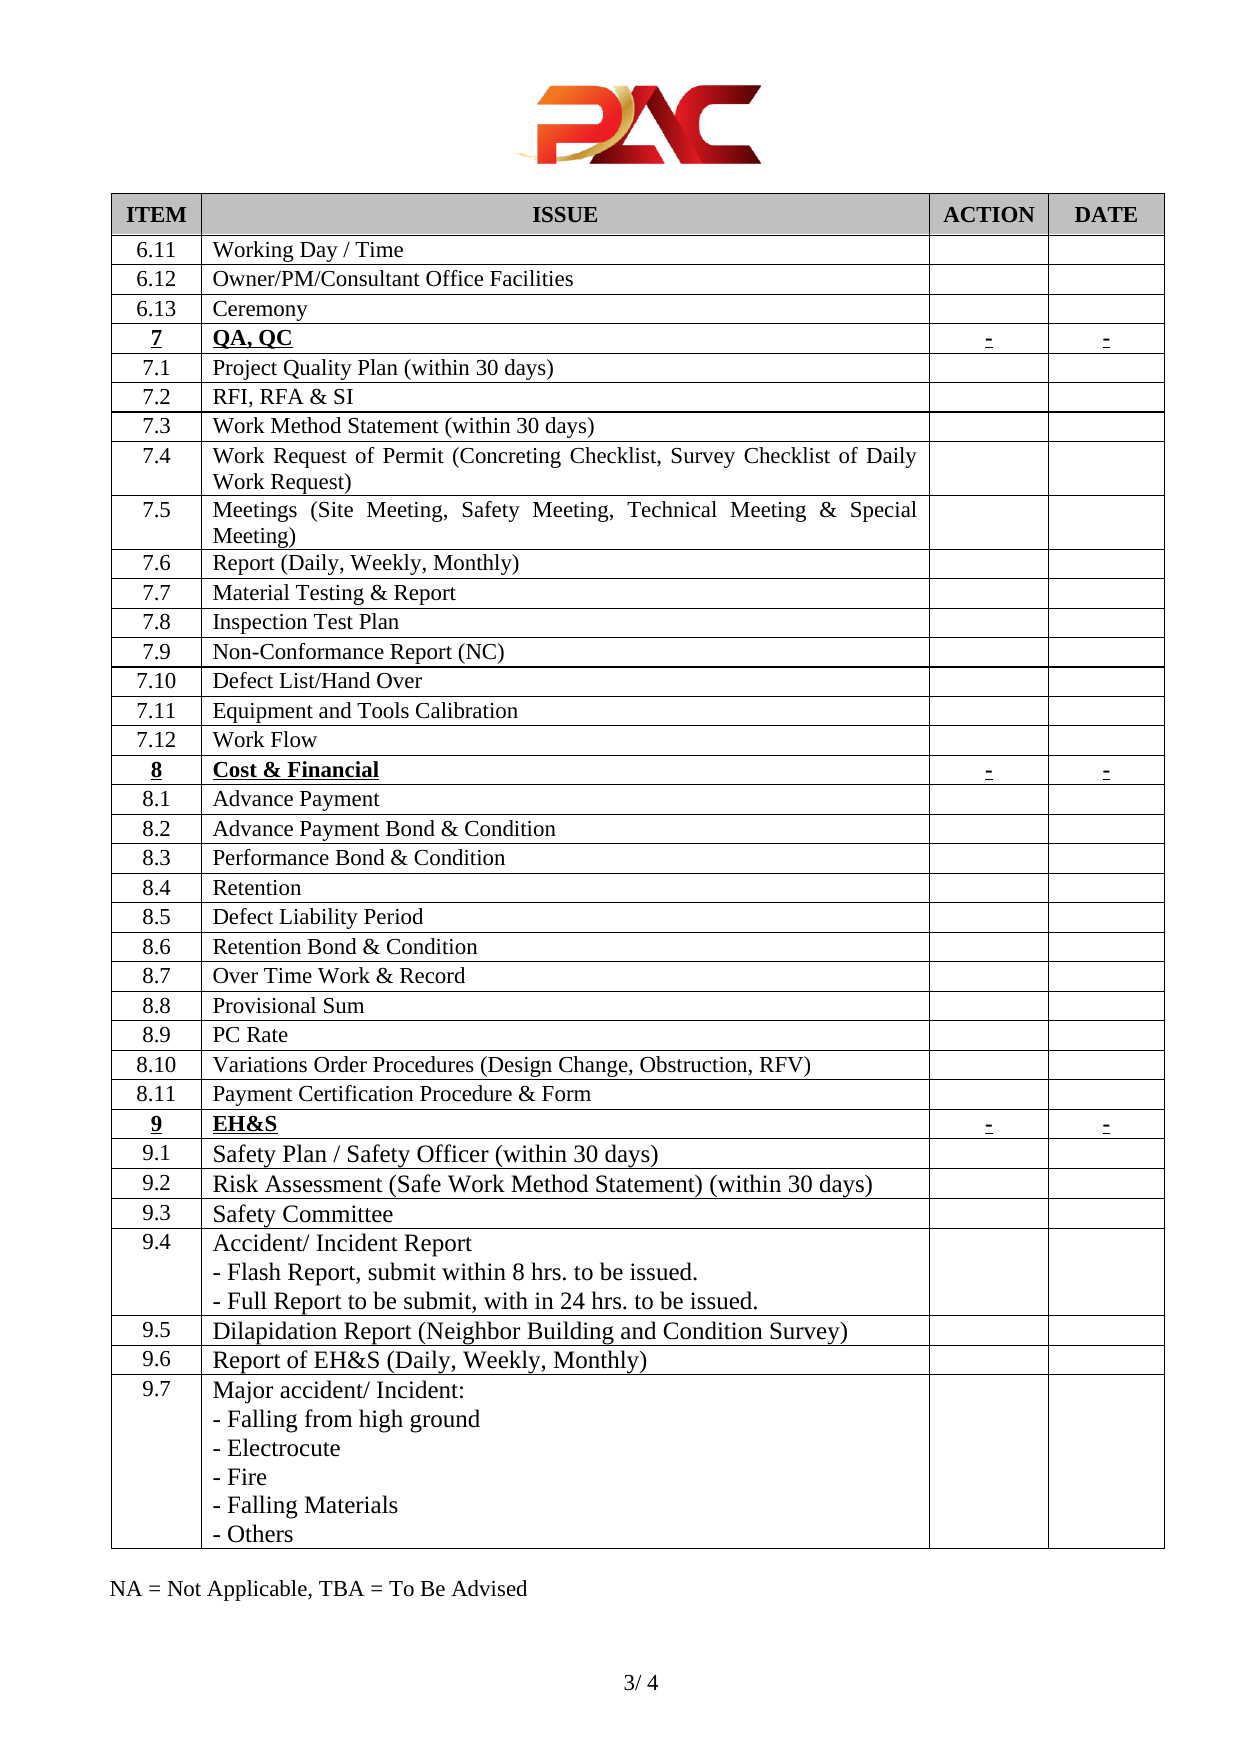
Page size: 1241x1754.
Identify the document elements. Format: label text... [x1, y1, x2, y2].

table_cell 7 [112, 324, 201, 352]
table_cell 7.3 [112, 413, 201, 441]
table_cell [1049, 844, 1164, 873]
table_cell [930, 903, 1048, 932]
table_cell Provisional Sum [202, 992, 929, 1020]
table_cell [930, 1139, 1048, 1168]
table_cell [1049, 962, 1164, 991]
table_cell 8.9 [112, 1021, 201, 1049]
table_cell Variations Order Procedures (Design Change, Obstruction, RFV) [202, 1051, 929, 1079]
table_cell [1049, 1051, 1164, 1079]
table_cell 8.11 [112, 1080, 201, 1108]
table_cell 7.11 [112, 697, 201, 725]
table_cell 9.2 [112, 1169, 201, 1198]
table_cell 8.6 [112, 933, 201, 961]
table_cell [1049, 1346, 1164, 1374]
table_cell [930, 1346, 1048, 1374]
table_cell Equipment and Tools Calibration [202, 697, 929, 725]
table_cell 8.2 [112, 815, 201, 843]
table_cell [1049, 413, 1164, 441]
table_cell Retention [202, 874, 929, 902]
table_cell 7.12 [112, 726, 201, 755]
table_cell [930, 933, 1048, 961]
table_cell [1049, 579, 1164, 607]
table_cell Major accident/ Incident: - Falling from high ground - Electrocute - Fire - Falling Materials - Others [202, 1375, 929, 1548]
table_cell - [1049, 756, 1164, 784]
table_cell - [930, 324, 1048, 352]
table_cell Meetings (Site Meeting, Safety Meeting, Technical Meeting & Special Meeting) [202, 496, 929, 548]
table_cell 8 [112, 756, 201, 784]
table_cell Cost & Financial [202, 756, 929, 784]
table_cell 9.3 [112, 1199, 201, 1227]
table_cell Work Flow [202, 726, 929, 755]
table_cell Accident/ Incident Report - Flash Report, submit within 8 hrs. to be issued. - Full Report to be submit, with in 24 hrs. to be issued. [202, 1229, 929, 1315]
table_cell Advance Payment [202, 785, 929, 814]
table_cell 9.5 [112, 1316, 201, 1344]
table_cell [1049, 236, 1164, 264]
table_cell 7.10 [112, 668, 201, 696]
table_cell [202, 324, 929, 352]
table_header DATE [1049, 194, 1164, 234]
table_header ACTION [930, 194, 1048, 234]
table_cell [1049, 815, 1164, 843]
table_cell [1049, 874, 1164, 902]
table_cell [930, 1316, 1048, 1344]
table_cell 8.10 [112, 1051, 201, 1079]
table_cell 8.3 [112, 844, 201, 873]
table_cell [930, 579, 1048, 607]
table_cell [930, 785, 1048, 814]
table_cell 7.7 [112, 579, 201, 607]
table_cell [1049, 1080, 1164, 1108]
table_cell Retention Bond & Condition [202, 933, 929, 961]
table_cell [930, 726, 1048, 755]
table_cell [1049, 295, 1164, 323]
table_cell [1049, 354, 1164, 382]
table_cell 9.7 [112, 1375, 201, 1548]
table_cell [1049, 1375, 1164, 1548]
table_cell [1049, 1199, 1164, 1227]
table_cell [1049, 442, 1164, 495]
table_cell [930, 496, 1048, 548]
table_cell [1049, 1169, 1164, 1198]
table_cell [930, 295, 1048, 323]
table_cell 7.2 [112, 383, 201, 411]
table_cell [1049, 1316, 1164, 1344]
table_cell [930, 668, 1048, 696]
table_cell [930, 1199, 1048, 1227]
table_cell 9 [112, 1110, 201, 1138]
picture [509, 76, 766, 171]
table_cell Dilapidation Report (Neighbor Building and Condition Survey) [202, 1316, 929, 1344]
table_cell [930, 962, 1048, 991]
table_cell 9.6 [112, 1346, 201, 1374]
table_cell - [1049, 324, 1164, 352]
table_cell Inspection Test Plan [202, 609, 929, 637]
table_cell [930, 609, 1048, 637]
table_cell Work Method Statement (within 30 days) [202, 413, 929, 441]
table_cell Payment Certification Procedure & Form [202, 1080, 929, 1108]
table_cell PC Rate [202, 1021, 929, 1049]
table_cell 6.11 [112, 236, 201, 264]
table_header ITEM [112, 194, 201, 234]
table_cell EH&S [202, 1110, 929, 1138]
table_cell [930, 1051, 1048, 1079]
table_cell - [1049, 1110, 1164, 1138]
table_cell 8.7 [112, 962, 201, 991]
table_cell 8.8 [112, 992, 201, 1020]
table_cell 7.1 [112, 354, 201, 382]
table_cell Risk Assessment (Safe Work Method Statement) (within 30 days) [202, 1169, 929, 1198]
table_cell Project Quality Plan (within 30 days) [202, 354, 929, 382]
table_cell [930, 1375, 1048, 1548]
table_cell Safety Plan / Safety Officer (within 30 days) [202, 1139, 929, 1168]
table_cell RFI, RFA & SI [202, 383, 929, 411]
table_cell [1049, 1139, 1164, 1168]
table_cell [930, 236, 1048, 264]
table_cell 9.4 [112, 1229, 201, 1315]
table_cell [930, 638, 1048, 666]
table_cell [930, 1169, 1048, 1198]
table_cell - [930, 1110, 1048, 1138]
table_cell 6.13 [112, 295, 201, 323]
table_cell Report (Daily, Weekly, Monthly) [202, 550, 929, 578]
table_cell [930, 413, 1048, 441]
table_cell 7.8 [112, 609, 201, 637]
table_cell 7.5 [112, 496, 201, 548]
table_cell Non-Conformance Report (NC) [202, 638, 929, 666]
table_cell Defect Liability Period [202, 903, 929, 932]
table_cell [930, 844, 1048, 873]
table_cell [1049, 726, 1164, 755]
table_cell [930, 1229, 1048, 1315]
table_cell [1049, 496, 1164, 548]
table_cell - [930, 756, 1048, 784]
table_cell [930, 1021, 1048, 1049]
table_cell [1049, 1229, 1164, 1315]
table_cell [930, 815, 1048, 843]
table_cell 6.12 [112, 265, 201, 293]
table_cell [930, 442, 1048, 495]
table_cell 8.4 [112, 874, 201, 902]
table_cell [1049, 668, 1164, 696]
table_cell [1049, 1021, 1164, 1049]
table_cell [1049, 550, 1164, 578]
table_cell 8.5 [112, 903, 201, 932]
table_cell [930, 550, 1048, 578]
table_cell Owner/PM/Consultant Office Facilities [202, 265, 929, 293]
table_cell [1049, 785, 1164, 814]
table_cell [930, 265, 1048, 293]
table_cell [1049, 992, 1164, 1020]
table_cell 8.1 [112, 785, 201, 814]
table_cell [1049, 609, 1164, 637]
table_cell Work Request of Permit (Concreting Checklist, Survey Checklist of Daily Work Request) [202, 442, 929, 495]
table_cell Defect List/Hand Over [202, 668, 929, 696]
table_cell [930, 1080, 1048, 1108]
table_cell [930, 874, 1048, 902]
table_cell 7.4 [112, 442, 201, 495]
table_cell Ceremony [202, 295, 929, 323]
table_cell Report of EH&S (Daily, Weekly, Monthly) [202, 1346, 929, 1374]
table_cell [930, 383, 1048, 411]
table_cell [1049, 383, 1164, 411]
table_cell Advance Payment Bond & Condition [202, 815, 929, 843]
table_cell Over Time Work & Record [202, 962, 929, 991]
table_header ISSUE [202, 194, 929, 234]
table_cell Safety Committee [202, 1199, 929, 1227]
table_cell [930, 992, 1048, 1020]
table_cell 7.6 [112, 550, 201, 578]
table_cell [930, 697, 1048, 725]
table_cell [930, 354, 1048, 382]
table_cell [1049, 638, 1164, 666]
table_cell [1049, 265, 1164, 293]
table_cell [1049, 933, 1164, 961]
table_cell Working Day / Time [202, 236, 929, 264]
table_cell [1049, 697, 1164, 725]
table_cell 7.9 [112, 638, 201, 666]
table_cell [1049, 903, 1164, 932]
table_cell 9.1 [112, 1139, 201, 1168]
text NA = Not Applicable, TBA = To Be Advised [109, 1575, 1148, 1602]
table_cell Material Testing & Report [202, 579, 929, 607]
table_cell Performance Bond & Condition [202, 844, 929, 873]
